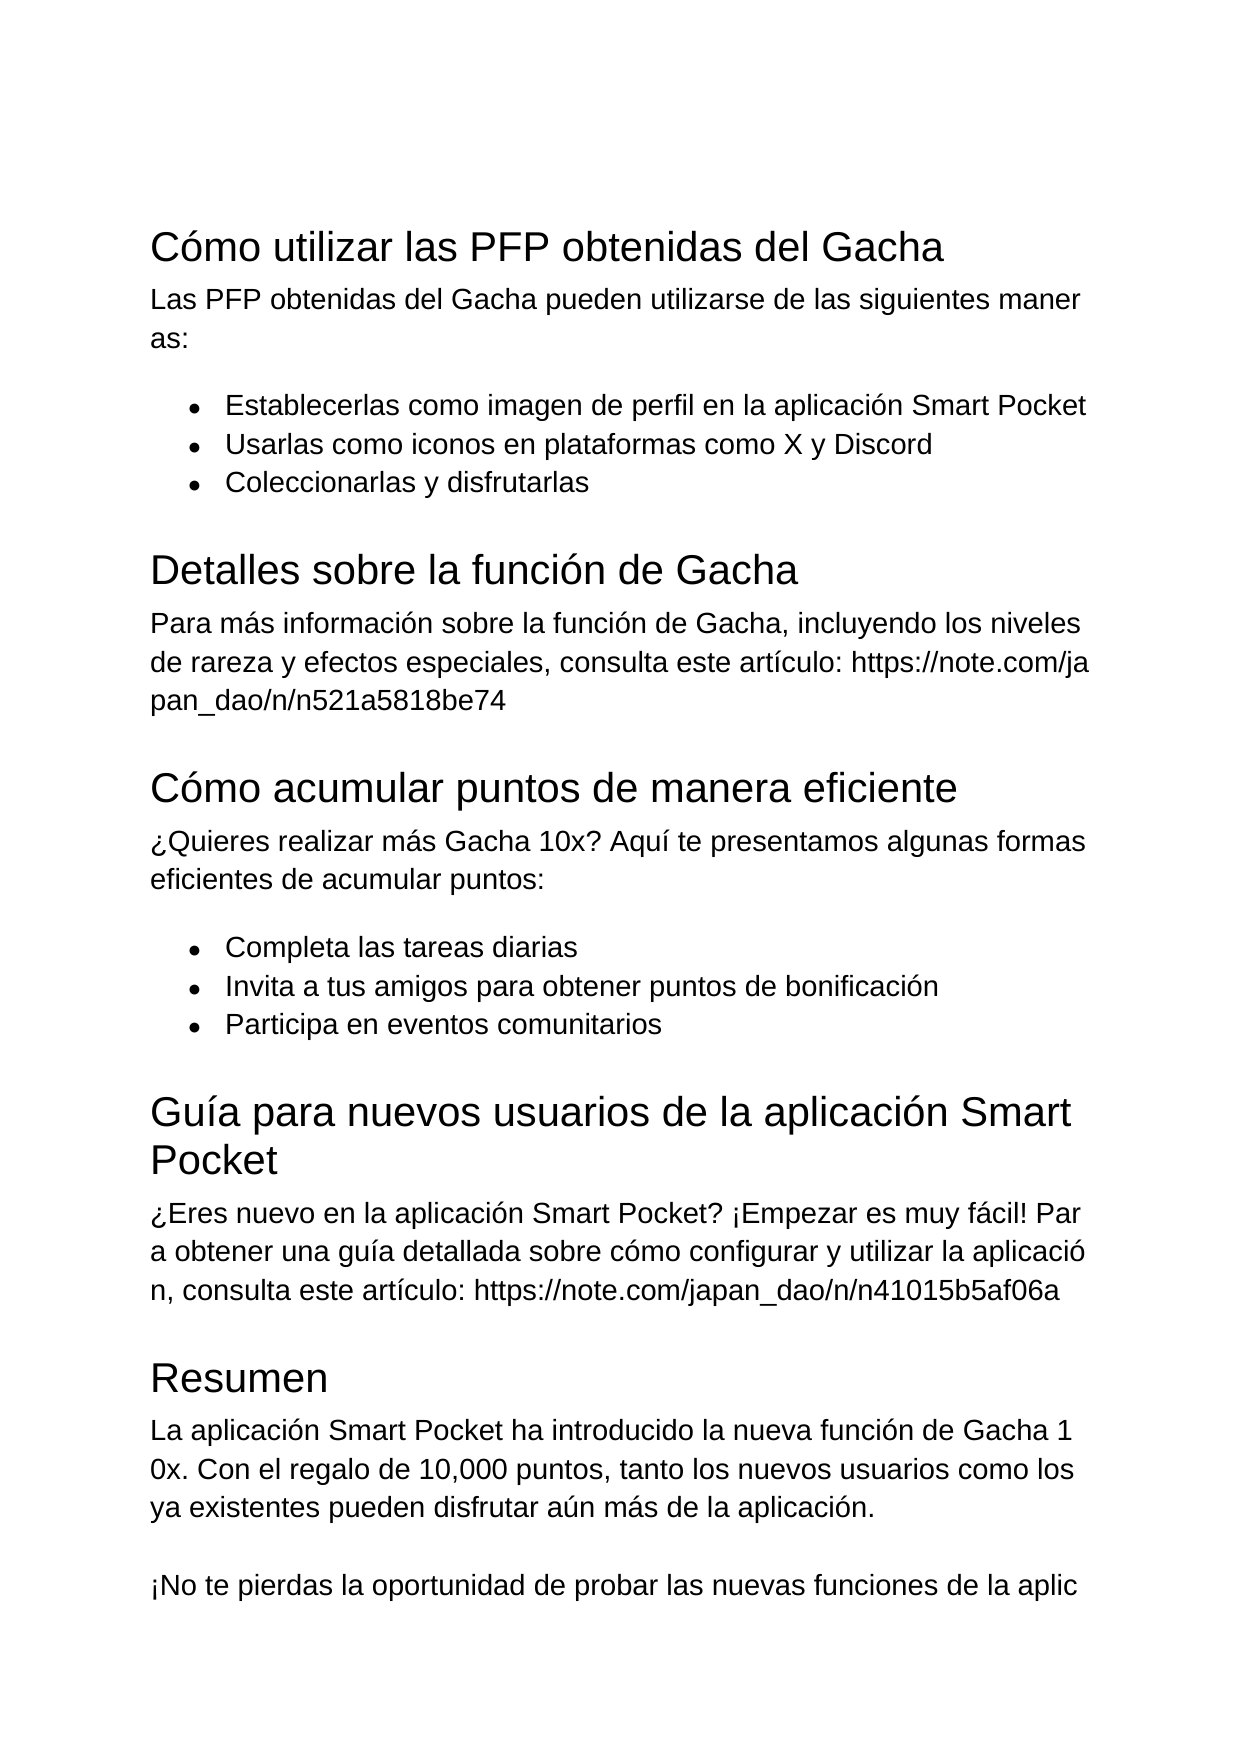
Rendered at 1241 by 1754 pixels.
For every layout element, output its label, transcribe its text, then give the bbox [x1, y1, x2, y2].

subtitle Detalles sobre la función de Gacha [150, 546, 1090, 594]
list Usarlas como iconos en plataformas como X y Discord [187, 427, 1090, 461]
text Las PFP obtenidas del Gacha pueden utilizarse de las siguientes maneras: [150, 282, 1090, 384]
subtitle Cómo utilizar las PFP obtenidas del Gacha [150, 222, 1090, 270]
text ¿Quieres realizar más Gacha 10x? Aquí te presentamos algunas formas eficientes de acumular puntos: [150, 824, 1090, 926]
subtitle Resumen [150, 1353, 1090, 1401]
list Participa en eventos comunitarios [187, 1007, 1090, 1041]
list Establecerlas como imagen de perfil en la aplicación Smart Pocket [187, 388, 1090, 422]
list Completa las tareas diarias [187, 930, 1090, 963]
list Invita a tus amigos para obtener puntos de bonificación [187, 968, 1090, 1002]
text Para más información sobre la función de Gacha, incluyendo los niveles de rareza y efectos especiales, consulta este artículo: https://note.com/japan_dao/n/n521a5818be74 [150, 606, 1090, 717]
subtitle Guía para nuevos usuarios de la aplicación Smart Pocket [150, 1087, 1090, 1183]
subtitle Cómo acumular puntos de manera eficiente [150, 763, 1090, 811]
list Coleccionarlas y disfrutarlas [187, 466, 1090, 499]
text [150, 1413, 1090, 1601]
text ¿Eres nuevo en la aplicación Smart Pocket? ¡Empezar es muy fácil! Para obtener una guía detallada sobre cómo configurar y utilizar la aplicación, consulta este artículo: https://note.com/japan_dao/n/n41015b5af06a [150, 1196, 1090, 1306]
